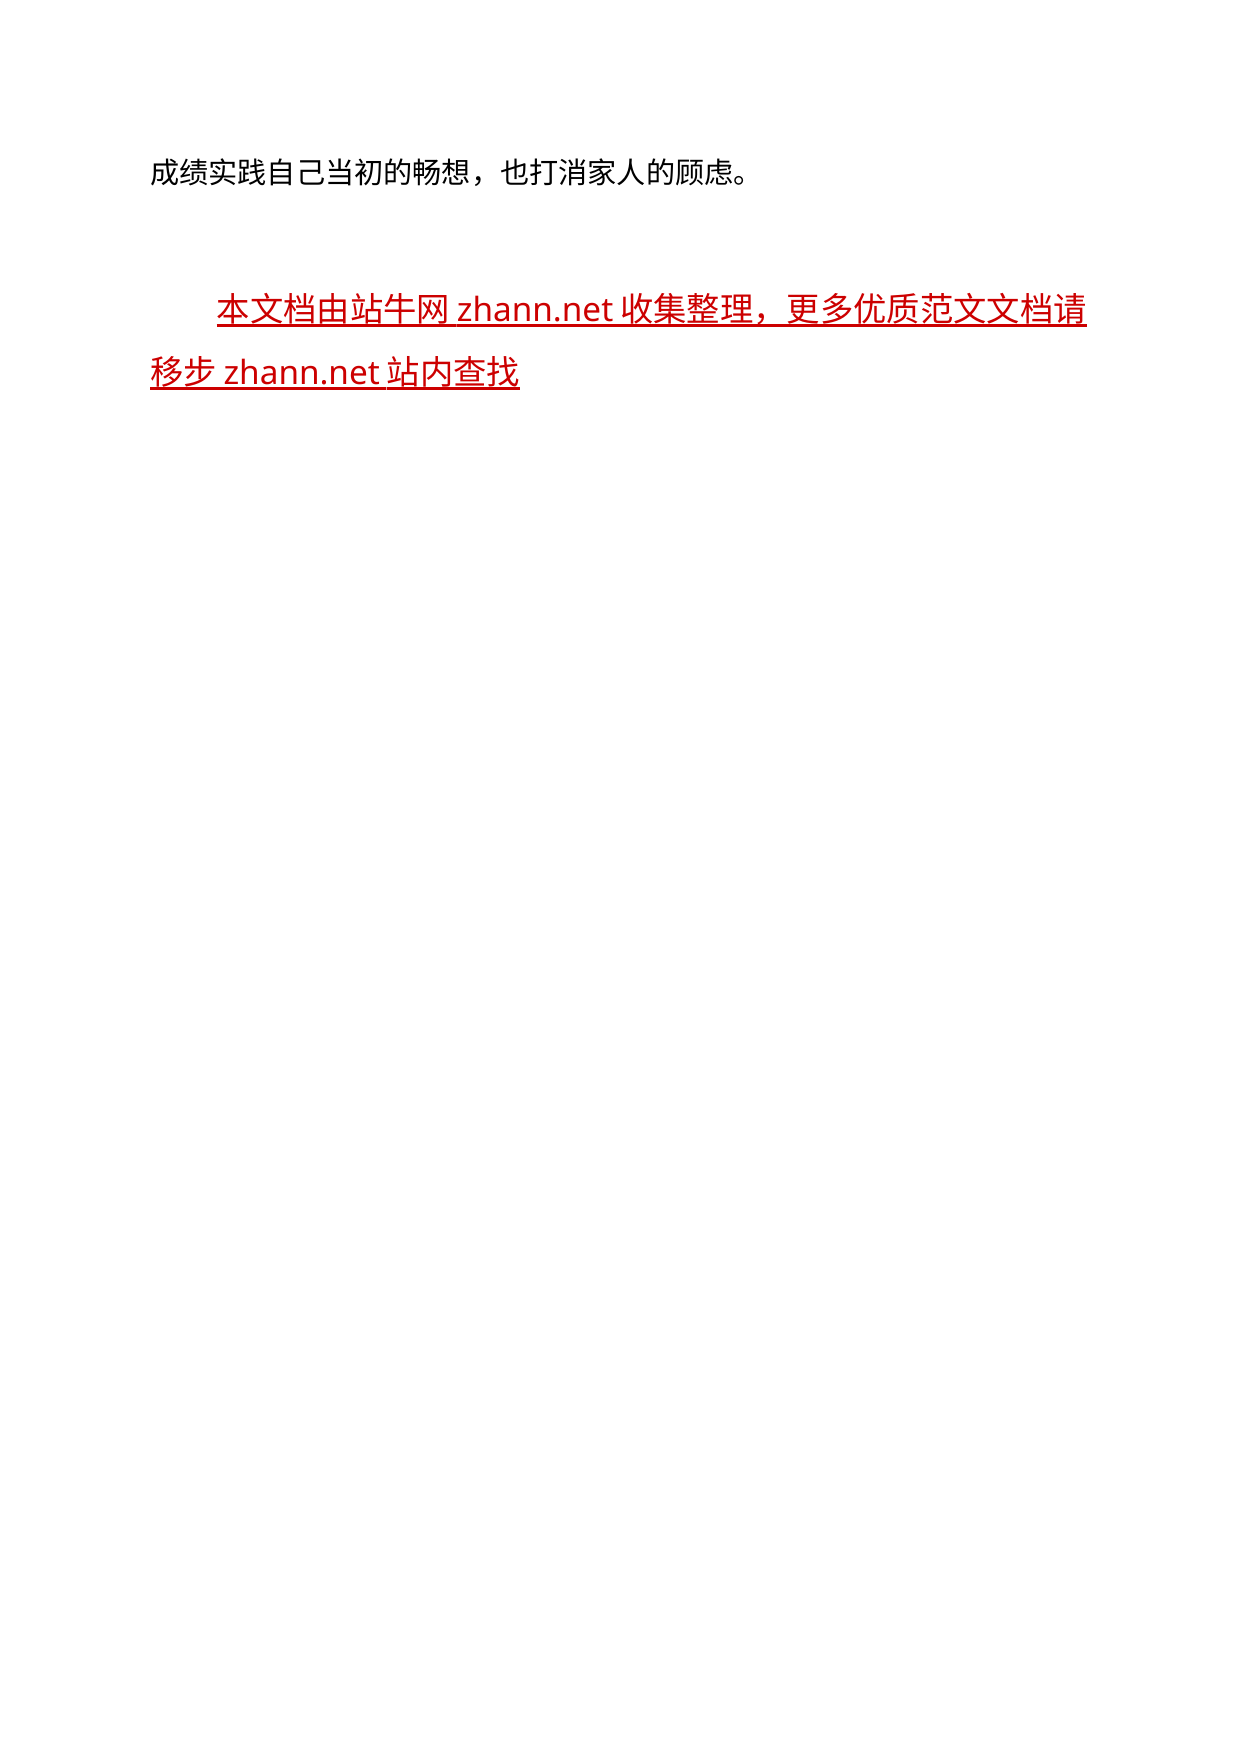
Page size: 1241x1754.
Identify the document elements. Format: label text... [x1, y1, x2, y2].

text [150, 150, 1090, 192]
text 本文档由站牛网zhann.net收集整理，更多优质范文文档请移步zhann.net站内查找 [150, 283, 1090, 394]
